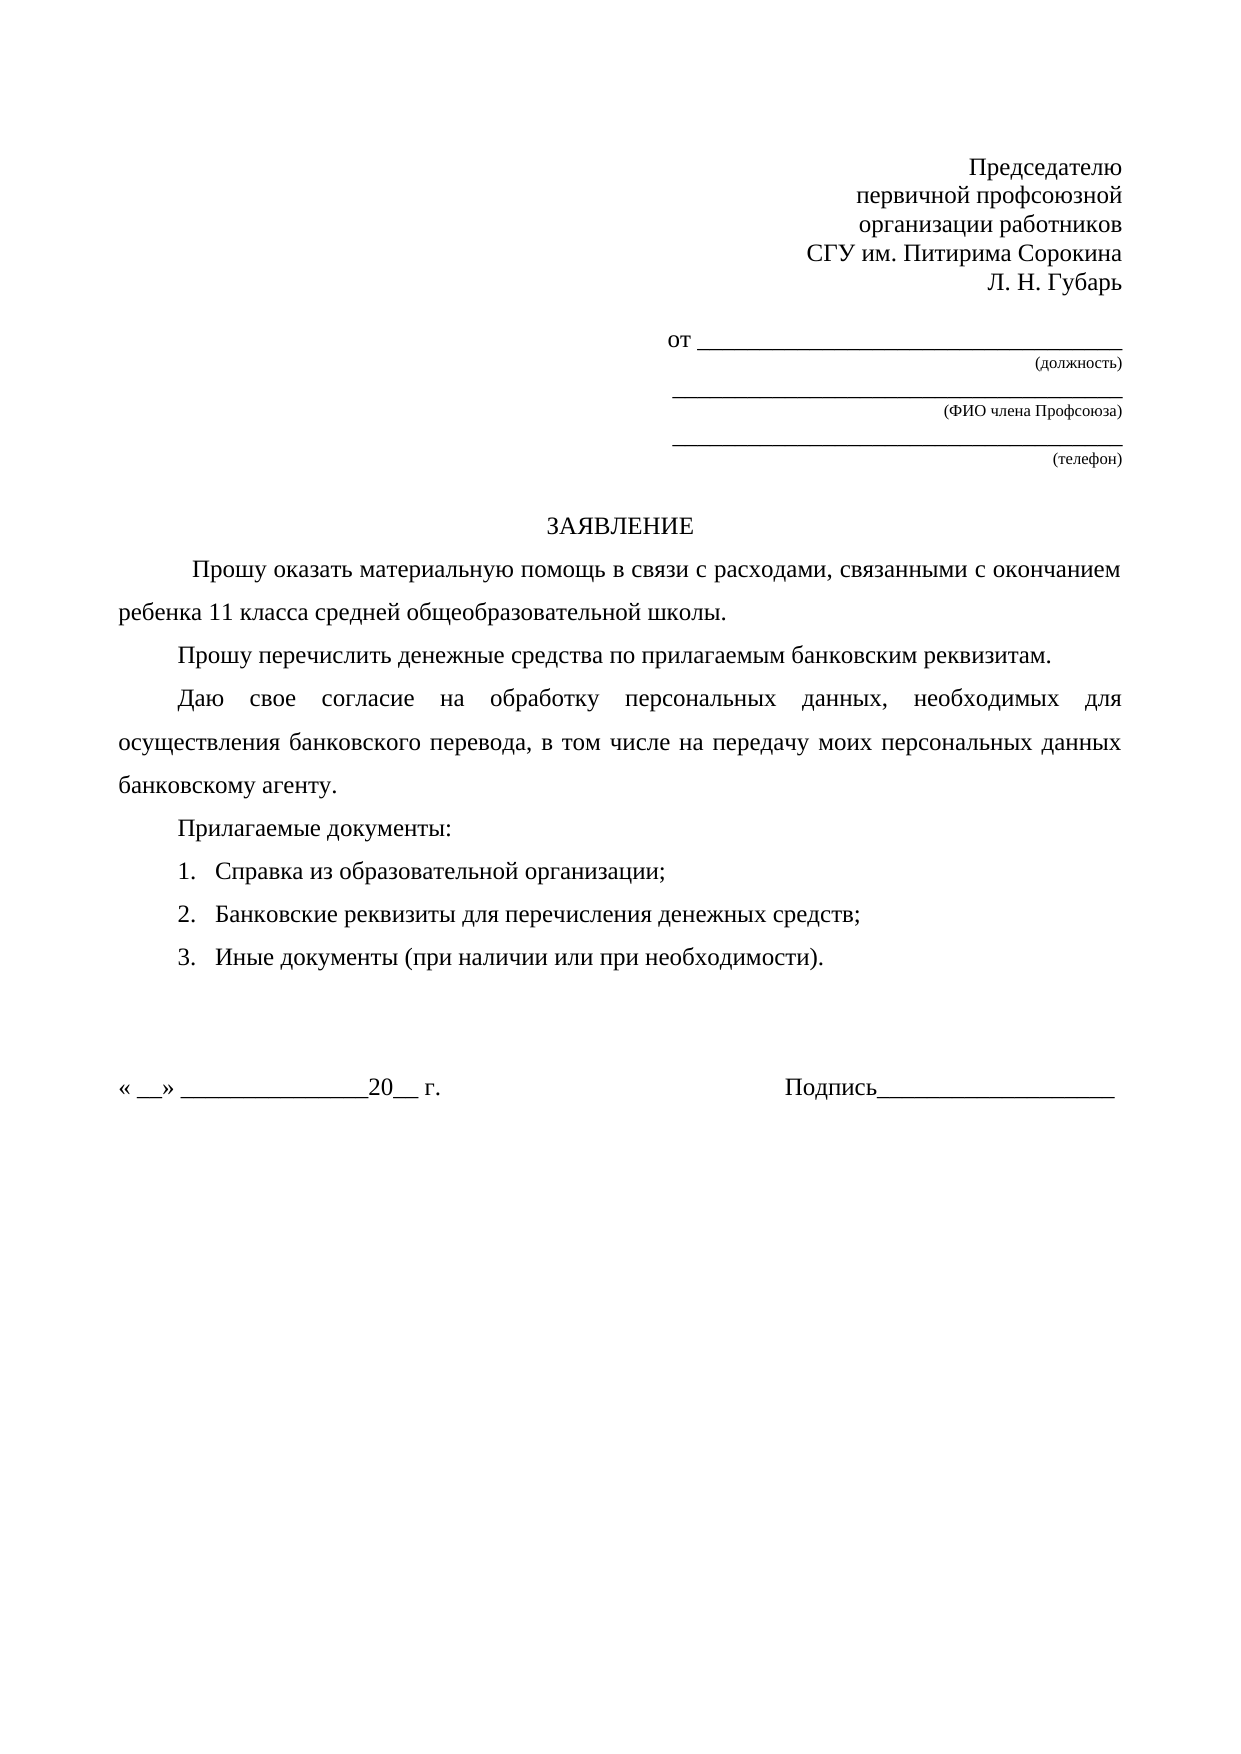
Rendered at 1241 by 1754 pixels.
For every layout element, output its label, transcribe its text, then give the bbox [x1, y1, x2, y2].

text ____________________________________ [118, 372, 1122, 401]
list Иные документы (при наличии или при необходимости). [177, 942, 1122, 971]
list Банковские реквизиты для перечисления денежных средств; [177, 899, 1122, 928]
subtitle первичной профсоюзной [118, 180, 1122, 209]
text ____________________________________ [118, 420, 1122, 449]
subtitle организации работников [118, 209, 1122, 238]
text Л. Н. Губарь [118, 267, 1122, 295]
text Даю свое согласие на обработку персональных данных, необходимых для осуществления банковского перевода, в том числе на передачу моих персональных данных банковскому агенту. [118, 683, 1122, 798]
text (ФИО члена Профсоюза) [118, 401, 1122, 420]
text Прилагаемые документы: [118, 813, 1122, 842]
text « __» _______________20__ г. Подпись___________________ [118, 1072, 1122, 1100]
list Справка из образовательной организации; [177, 856, 1122, 885]
text ЗАЯВЛЕНИЕ [118, 511, 1122, 540]
text (должность) [118, 353, 1122, 372]
text (телефон) [118, 449, 1122, 468]
text Прошу перечислить денежные средства по прилагаемым банковским реквизитам. [118, 640, 1122, 669]
text Прошу оказать материальную помощь в связи с расходами, связанными с окончанием ребенка 11 класса средней общеобразовательной школы. [118, 554, 1122, 626]
subtitle Председателю [118, 152, 1122, 180]
subtitle СГУ им. Питирима Сорокина [118, 238, 1122, 267]
text от __________________________________ [118, 324, 1122, 353]
